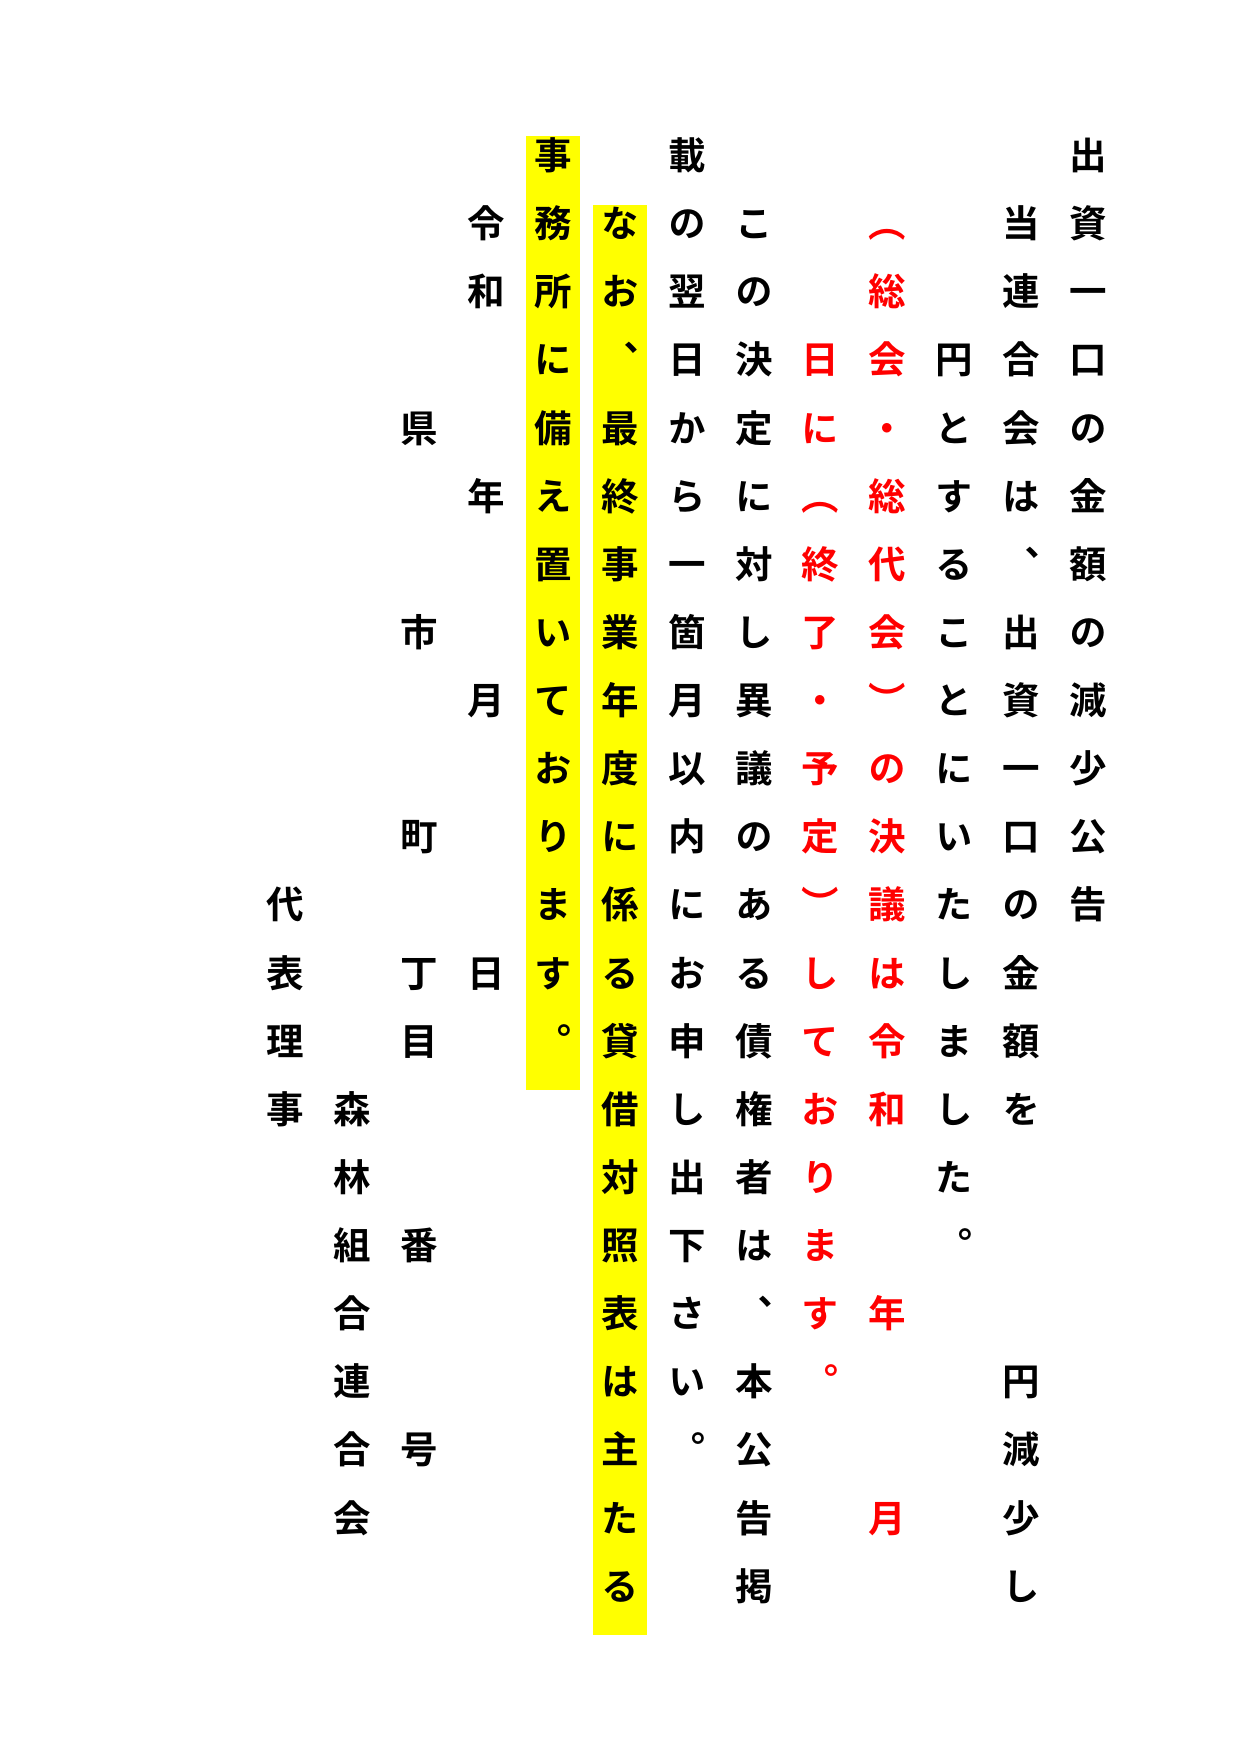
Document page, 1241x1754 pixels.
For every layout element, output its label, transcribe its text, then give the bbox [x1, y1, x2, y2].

text 代表理事 [252, 136, 319, 1635]
text 円とすることにいたしました。 [921, 136, 988, 1635]
text 森林組合連合会 [319, 136, 386, 1635]
text 令和 年 月 日 [453, 136, 520, 1635]
text この決定に対し異議のある債権者は、本公告掲載の翌日から一箇月以内にお申し出下さい。 [653, 136, 787, 1635]
text なお、最終事業年度に係る貸借対照表は主たる事務所に備え置いております。 [520, 136, 653, 1635]
text 日に（終了・予定）しております。 [787, 136, 854, 1635]
text 県 市 町 丁目 番 号 [386, 136, 453, 1635]
text 当連合会は、出資一口の金額を 円減少し [988, 136, 1055, 1635]
text （総会・総代会）の決議は令和 年 月 [854, 136, 921, 1635]
text 出資一口の金額の減少公告 [1055, 136, 1122, 1635]
